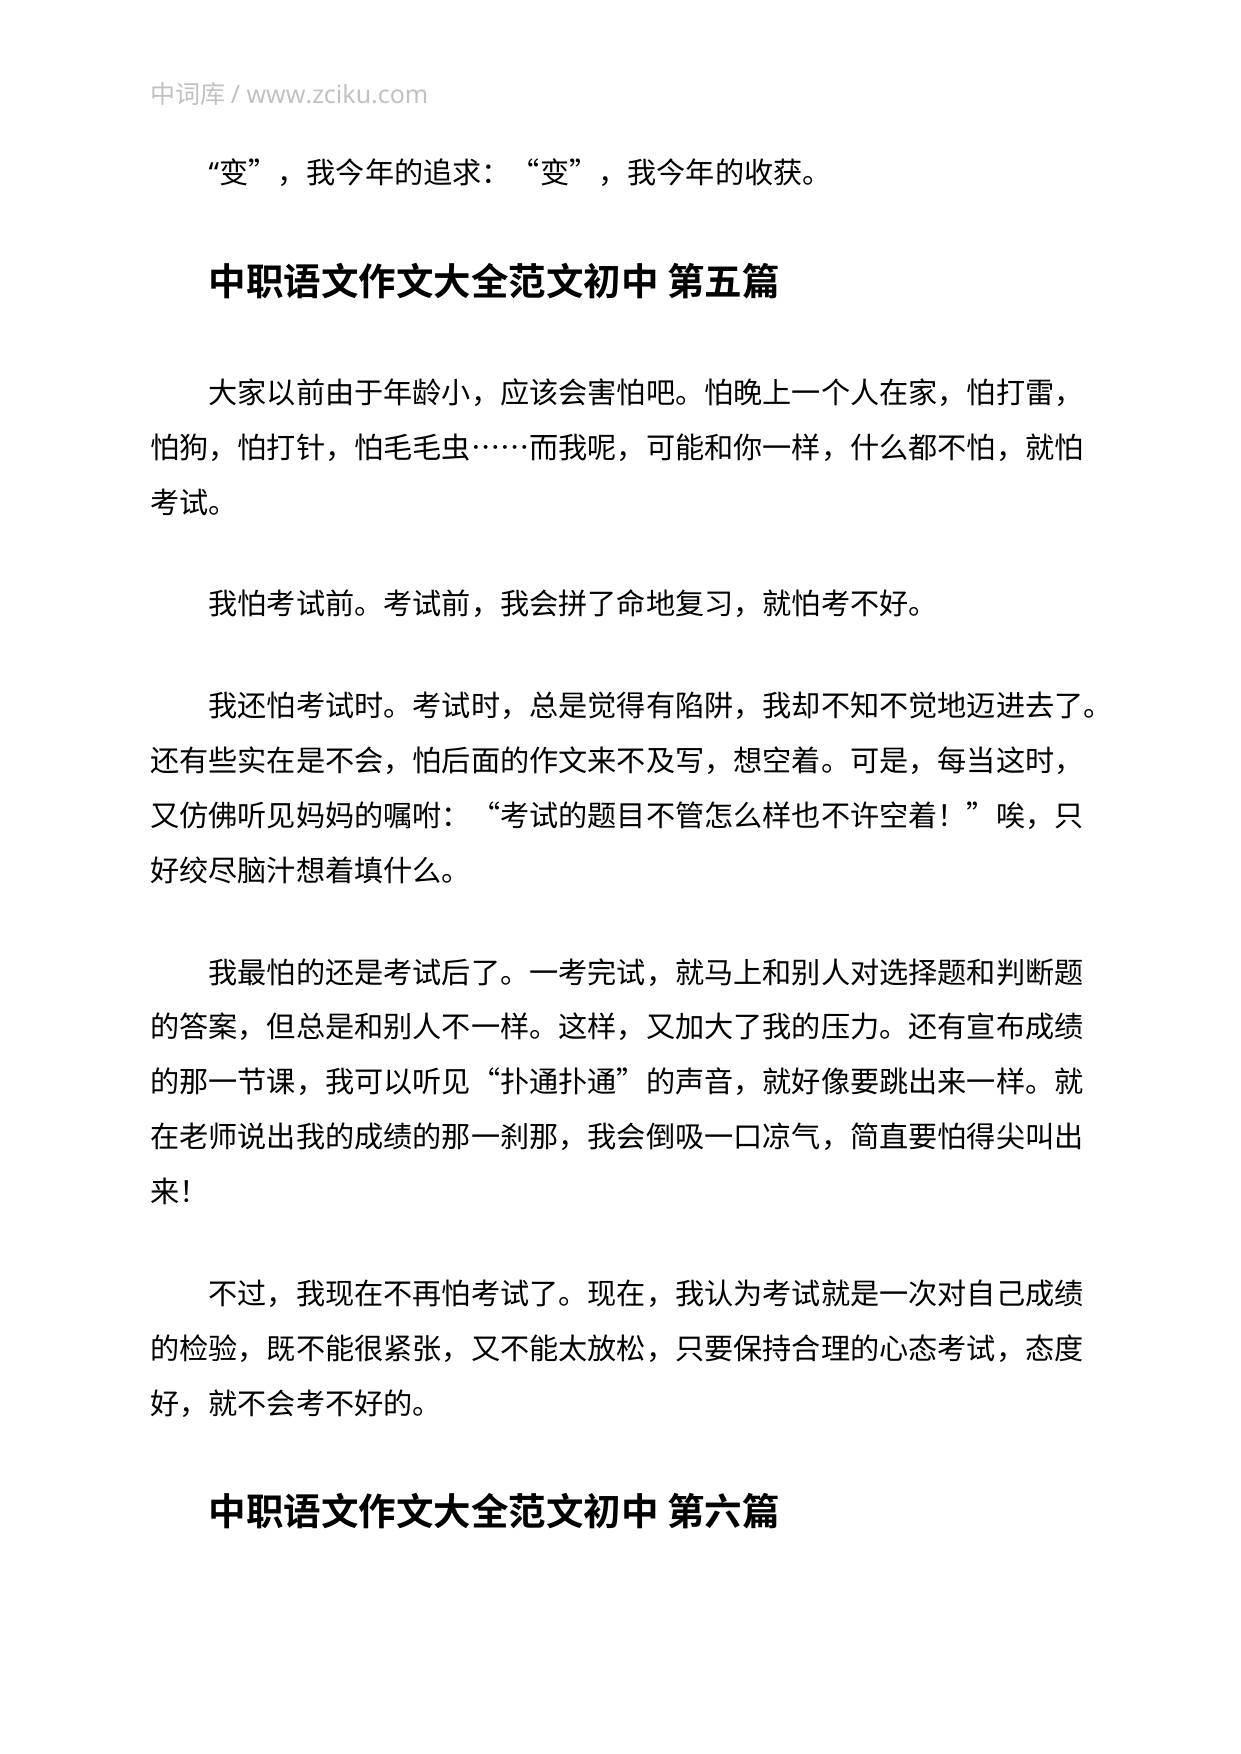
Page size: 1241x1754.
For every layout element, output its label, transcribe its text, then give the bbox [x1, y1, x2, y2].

text 中职语文作文大全范文初中 第五篇 [150, 252, 1090, 306]
text 我怕考试前。考试前，我会拼了命地复习，就怕考不好。 [150, 581, 1090, 623]
text 我还怕考试时。考试时，总是觉得有陷阱，我却不知不觉地迈进去了。还有些实在是不会，怕后面的作文来不及写，想空着。可是，每当这时，又仿佛听见妈妈的嘱咐：“考试的题目不管怎么样也不许空着！”唉，只好绞尽脑汁想着填什么。 [150, 683, 1090, 890]
text “变”，我今年的追求：“变”，我今年的收获。 [150, 150, 1090, 192]
text 大家以前由于年龄小，应该会害怕吧。怕晚上一个人在家，怕打雷，怕狗，怕打针，怕毛毛虫……而我呢，可能和你一样，什么都不怕，就怕考试。 [150, 369, 1090, 521]
text 中职语文作文大全范文初中 第六篇 [150, 1482, 1090, 1536]
text 不过，我现在不再怕考试了。现在，我认为考试就是一次对自己成绩的检验，既不能很紧张，又不能太放松，只要保持合理的心态考试，态度好，就不会考不好的。 [150, 1271, 1090, 1423]
text 我最怕的还是考试后了。一考完试，就马上和别人对选择题和判断题的答案，但总是和别人不一样。这样，又加大了我的压力。还有宣布成绩的那一节课，我可以听见“扑通扑通”的声音，就好像要跳出来一样。就在老师说出我的成绩的那一刹那，我会倒吸一口凉气，简直要怕得尖叫出来！ [150, 949, 1090, 1211]
